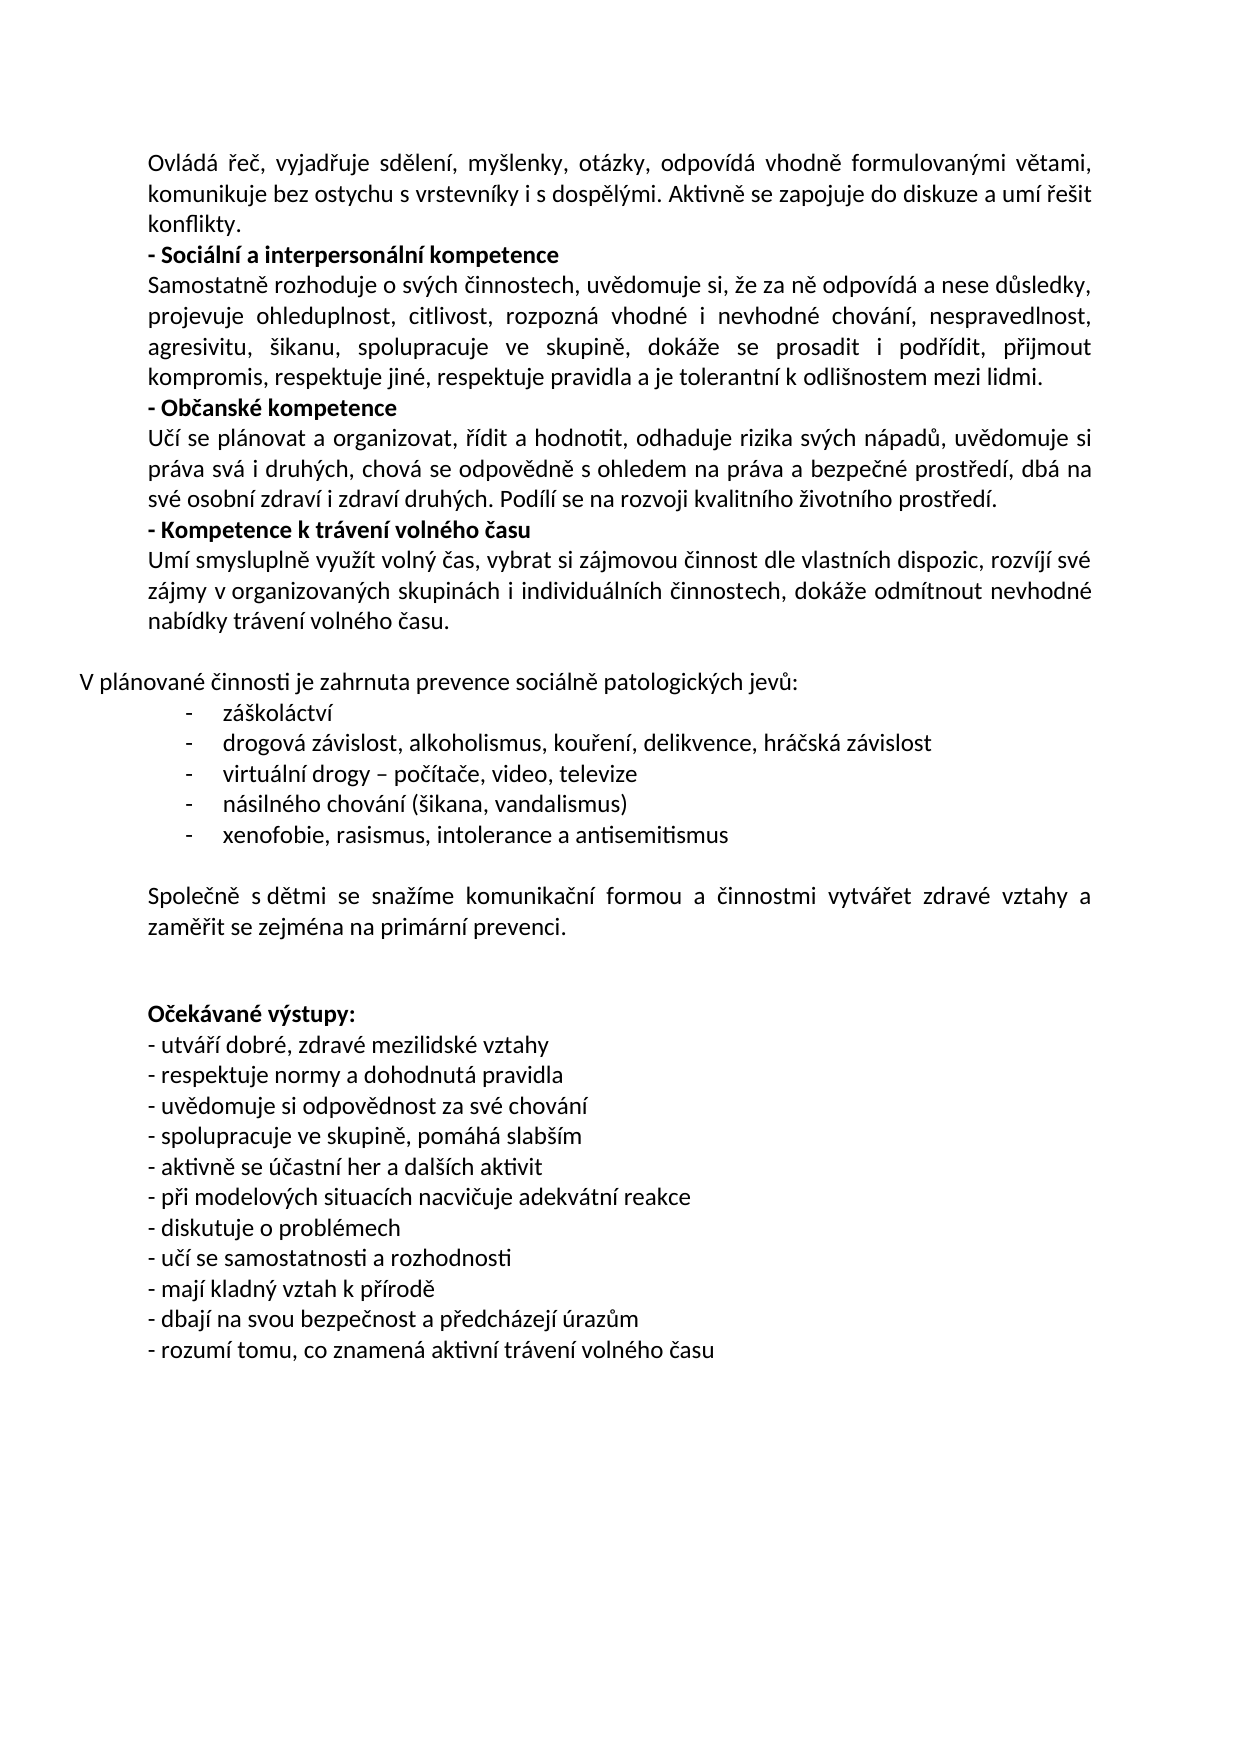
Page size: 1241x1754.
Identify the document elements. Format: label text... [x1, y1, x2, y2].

text - utváří dobré, zdravé mezilidské vztahy - respektuje normy a dohodnutá pravidla - uvědomuje si odpovědnost za své chování - spolupracuje ve skupině, pomáhá slabším - aktivně se účastní her a dalších aktivit - při modelových situacích nacvičuje adekvátní reakce - diskutuje o problémech [148, 1029, 1093, 1242]
list drogová závislost, alkoholismus, kouření, delikvence, hráčská závislost [185, 727, 1093, 758]
text - Sociální a interpersonální kompetence [148, 239, 1093, 270]
text - učí se samostatnosti a rozhodnosti [148, 1242, 1093, 1273]
text Umí smysluplně využít volný čas, vybrat si zájmovou činnost dle vlastních dispozic, rozvíjí své zájmy v organizovaných skupinách i individuálních činnostech, dokáže odmítnout nevhodné nabídky trávení volného času. [148, 544, 1093, 636]
list xenofobie, rasismus, intolerance a antisemitismus [185, 819, 1093, 849]
text - dbají na svou bezpečnost a předcházejí úrazům [148, 1303, 1093, 1334]
list záškoláctví [185, 697, 1093, 727]
list násilného chování (šikana, vandalismus) [185, 788, 1093, 819]
text - Občanské kompetence [148, 392, 1093, 422]
text - mají kladný vztah k přírodě [148, 1273, 1093, 1303]
text Samostatně rozhoduje o svých činnostech, uvědomuje si, že za ně odpovídá a nese důsledky, projevuje ohleduplnost, citlivost, rozpozná vhodné i nevhodné chování, nespravedlnost, agresivitu, šikanu, spolupracuje ve skupině, dokáže se prosadit i podřídit, přijmout kompromis, respektuje jiné, respektuje pravidla a je tolerantní k odlišnostem mezi lidmi. [148, 270, 1093, 392]
text - Kompetence k trávení volného času [148, 514, 1093, 544]
text - rozumí tomu, co znamená aktivní trávení volného času [148, 1334, 1093, 1364]
text Společně s dětmi se snažíme komunikační formou a činnostmi vytvářet zdravé vztahy a zaměřit se zejména na primární prevenci. [148, 880, 1093, 941]
text Učí se plánovat a organizovat, řídit a hodnotit, odhaduje rizika svých nápadů, uvědomuje si práva svá i druhých, chová se odpovědně s ohledem na práva a bezpečné prostředí, dbá na své osobní zdraví i zdraví druhých. Podílí se na rozvoji kvalitního životního prostředí. [148, 422, 1093, 514]
text Ovládá řeč, vyjadřuje sdělení, myšlenky, otázky, odpovídá vhodně formulovanými větami, komunikuje bez ostychu s vrstevníky i s dospělými. Aktivně se zapojuje do diskuze a umí řešit konflikty. [148, 148, 1093, 239]
text V plánované činnosti je zahrnuta prevence sociálně patologických jevů: [74, 666, 1093, 697]
list virtuální drogy – počítače, video, televize [185, 758, 1093, 788]
text Očekávané výstupy: [148, 998, 1093, 1029]
